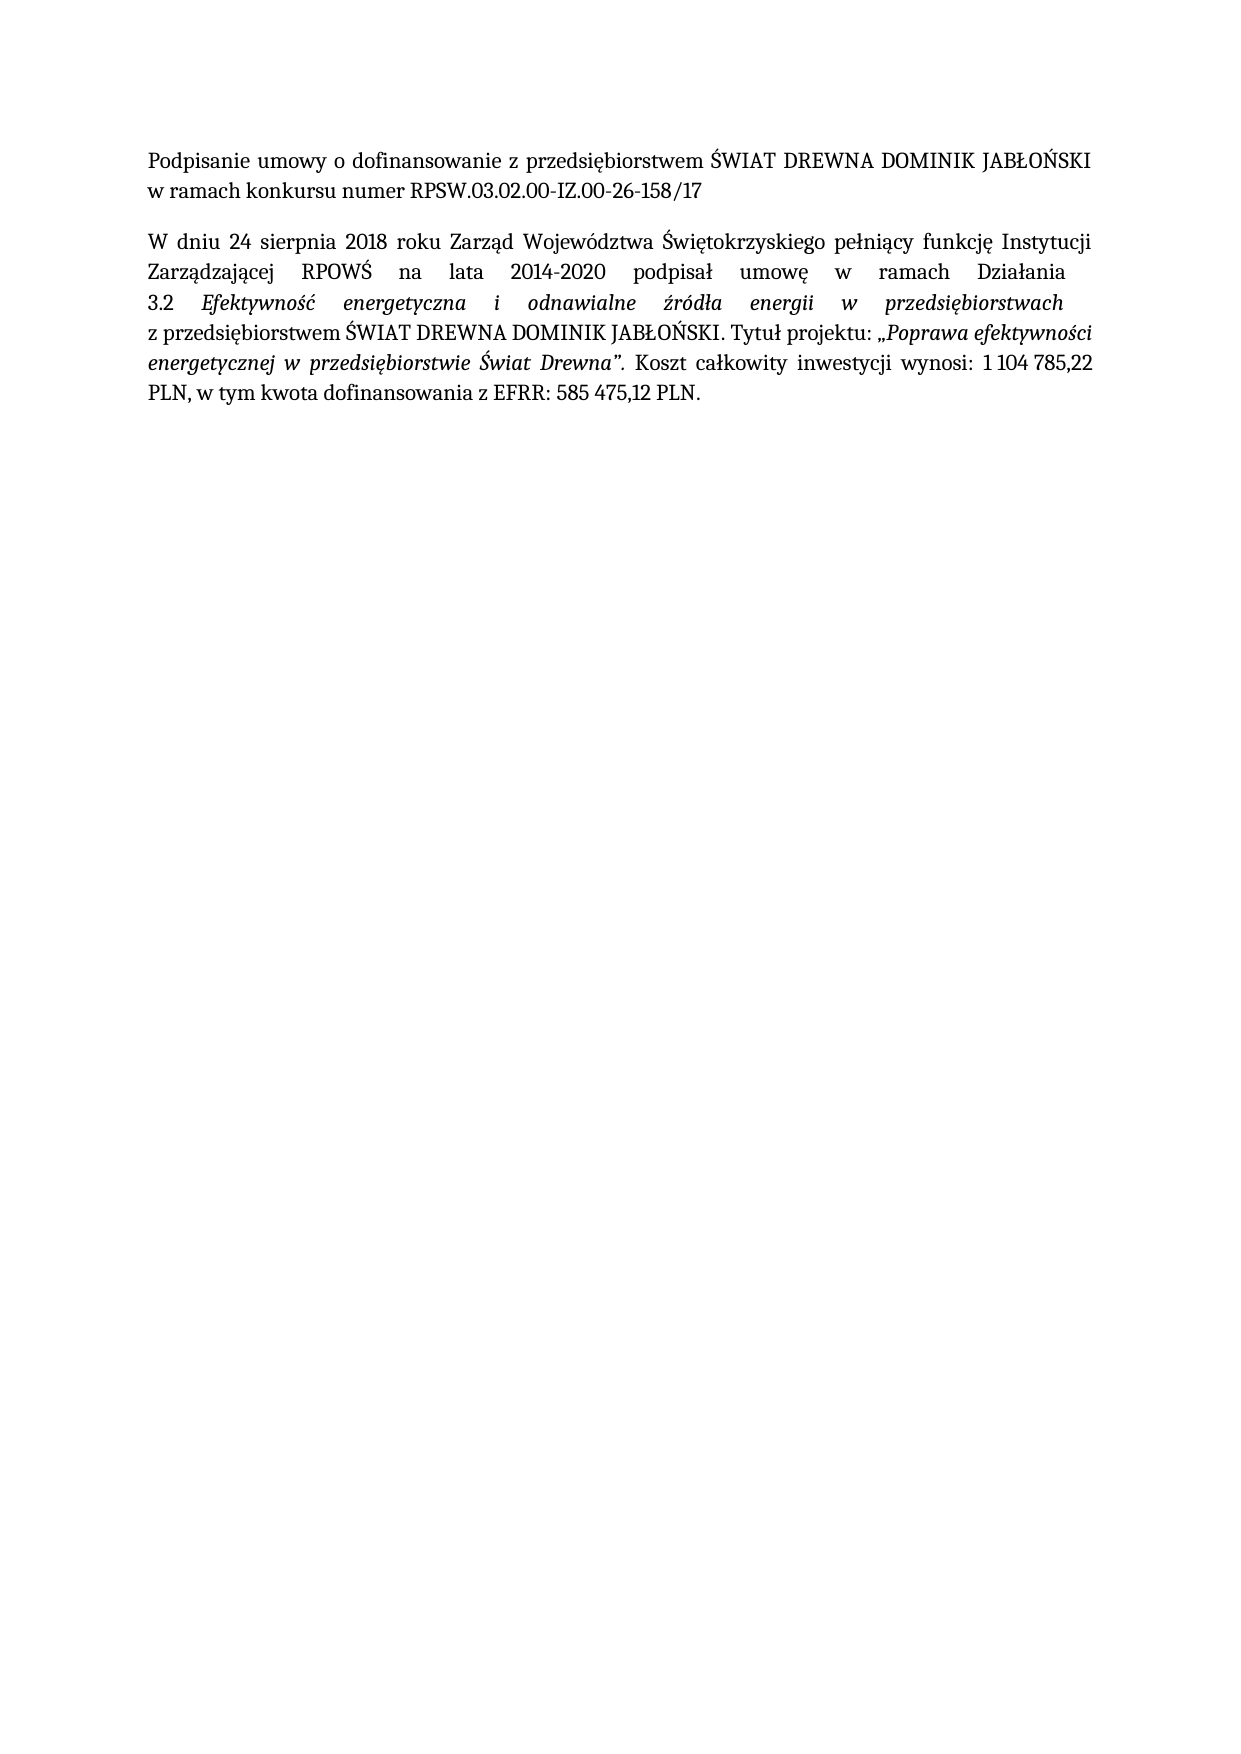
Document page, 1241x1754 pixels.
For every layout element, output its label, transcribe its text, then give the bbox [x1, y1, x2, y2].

text W dniu 24 sierpnia 2018 roku Zarząd Województwa Świętokrzyskiego pełniący funkcję Instytucji Zarządzającej RPOWŚ na lata 2014-2020 podpisał umowę w ramach Działania 3.2 Efektywność energetyczna i odnawialne źródła energii w przedsiębiorstwach z przedsiębiorstwem ŚWIAT DREWNA DOMINIK JABŁOŃSKI. Tytuł projektu: „Poprawa efektywności energetycznej w przedsiębiorstwie Świat Drewna”. Koszt całkowity inwestycji wynosi: 1 104 785,22 PLN, w tym kwota dofinansowania z EFRR: 585 475,12 PLN. [148, 229, 1093, 406]
text Podpisanie umowy o dofinansowanie z przedsiębiorstwem ŚWIAT DREWNA DOMINIK JABŁOŃSKI w ramach konkursu numer RPSW.03.02.00-IZ.00-26-158/17 [148, 148, 1093, 204]
